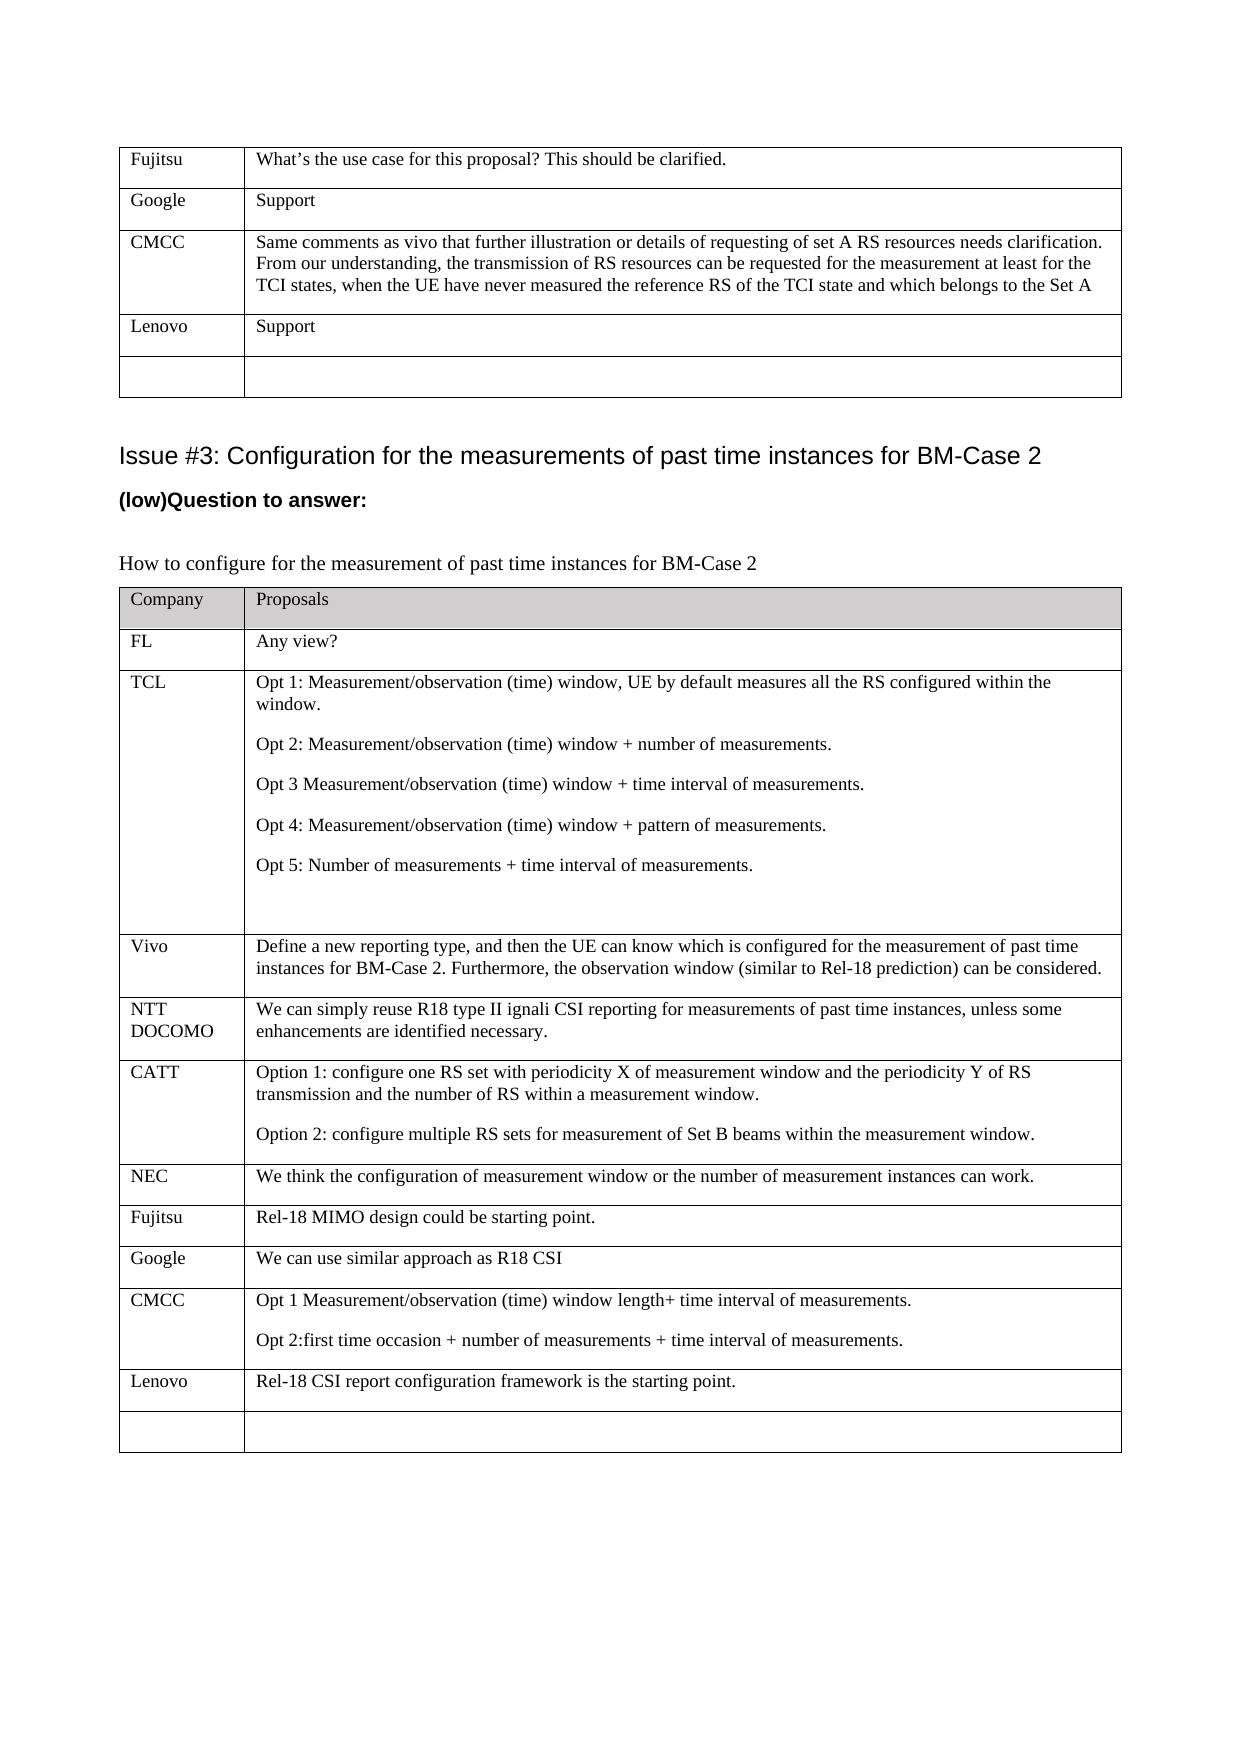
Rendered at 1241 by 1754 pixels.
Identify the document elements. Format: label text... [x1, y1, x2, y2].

table_cell Google [120, 189, 244, 230]
table_cell Fujitsu [120, 148, 244, 188]
table_cell Support [245, 315, 1121, 356]
subtitle Issue #3: Configuration for the measurements of past time instances for BM-Case 2 [118, 441, 1122, 469]
table_cell We can use similar approach as R18 CSI [245, 1247, 1121, 1287]
table_cell Vivo [120, 935, 244, 997]
table_cell CMCC [120, 1289, 244, 1369]
table_cell Opt 1: Measurement/observation (time) window, UE by default measures all the RS configured within the window. Opt 2: Measurement/observation (time) window + number of measurements. Opt 3 Measurement/observation (time) window + time interval of measurements. Opt 4: Measurement/observation (time) window + pattern of measurements. Opt 5: Number of measurements + time interval of measurements. [245, 671, 1121, 934]
table_header Company [120, 588, 244, 628]
table_cell We think the configuration of measurement window or the number of measurement instances can work. [245, 1165, 1121, 1205]
table_cell Define a new reporting type, and then the UE can know which is configured for the measurement of past time instances for BM-Case 2. Furthermore, the observation window (similar to Rel-18 prediction) can be considered. [245, 935, 1121, 997]
table_cell Any view? [245, 630, 1121, 670]
table_cell Rel-18 CSI report configuration framework is the starting point. [245, 1370, 1121, 1411]
table_cell [120, 357, 244, 397]
table_cell We can simply reuse R18 type II ignali CSI reporting for measurements of past time instances, unless some enhancements are identified necessary. [245, 998, 1121, 1060]
table_cell CMCC [120, 231, 244, 314]
table_cell Option 1: configure one RS set with periodicity X of measurement window and the periodicity Y of RS transmission and the number of RS within a measurement window. Option 2: configure multiple RS sets for measurement of Set B beams within the measurement window. [245, 1061, 1121, 1163]
table_cell Support [245, 189, 1121, 230]
table_cell [120, 1412, 244, 1452]
table_cell TCL [120, 671, 244, 934]
table_cell [245, 1412, 1121, 1452]
text How to configure for the measurement of past time instances for BM-Case 2 [118, 551, 1122, 575]
table_cell NTT DOCOMO [120, 998, 244, 1060]
table_cell Lenovo [120, 1370, 244, 1411]
table_cell Opt 1 Measurement/observation (time) window length+ time interval of measurements. Opt 2:first time occasion + number of measurements + time interval of measurements. [245, 1289, 1121, 1369]
table_cell Same comments as vivo that further illustration or details of requesting of set A RS resources needs clarification. From our understanding, the transmission of RS resources can be requested for the measurement at least for the TCI states, when the UE have never measured the reference RS of the TCI state and which belongs to the Set A [245, 231, 1121, 314]
table_cell FL [120, 630, 244, 670]
table_cell CATT [120, 1061, 244, 1163]
subtitle (low)Question to answer: [118, 488, 1122, 512]
table_cell What’s the use case for this proposal? This should be clarified. [245, 148, 1121, 188]
table_cell Rel-18 MIMO design could be starting point. [245, 1206, 1121, 1246]
table_cell Lenovo [120, 315, 244, 356]
table_cell Fujitsu [120, 1206, 244, 1246]
table_cell Google [120, 1247, 244, 1287]
table_cell NEC [120, 1165, 244, 1205]
table_header Proposals [245, 588, 1121, 628]
table_cell [245, 357, 1121, 397]
